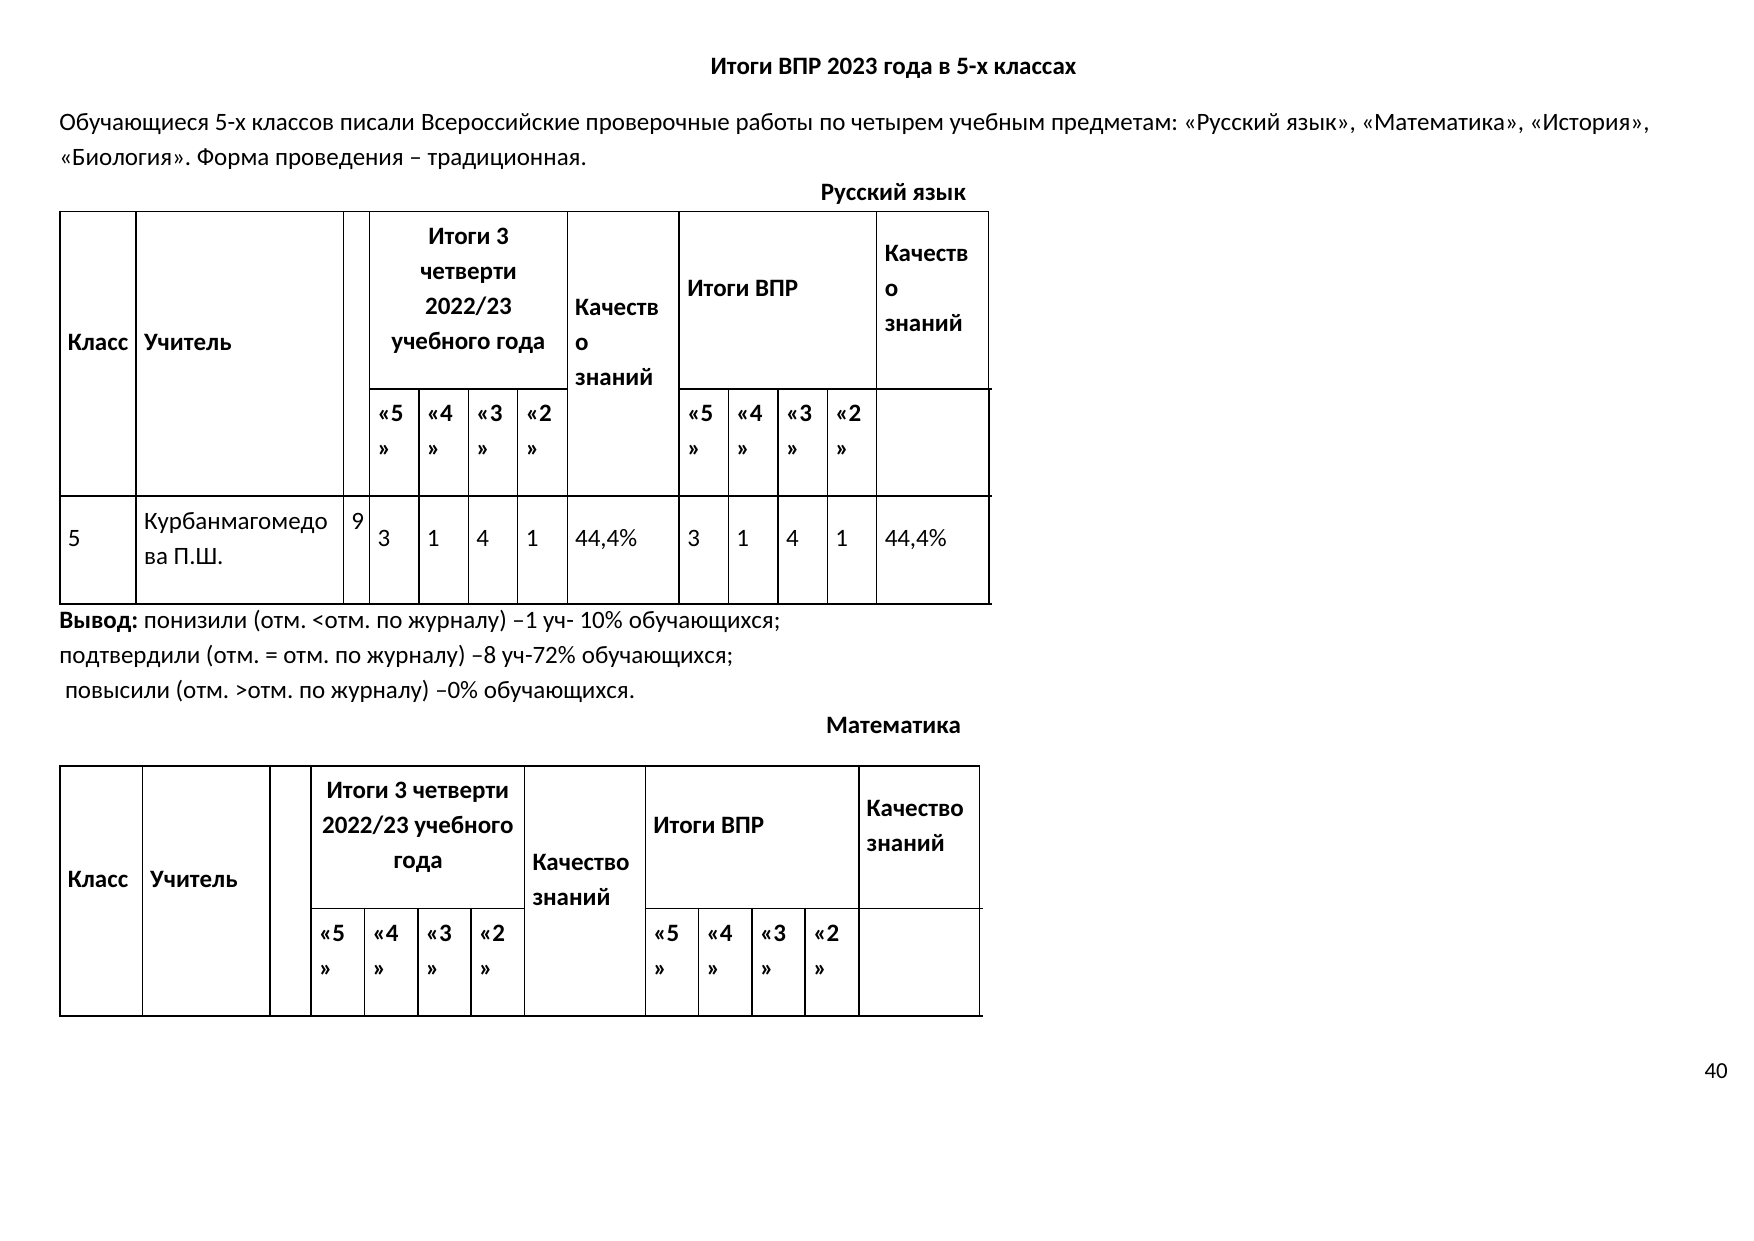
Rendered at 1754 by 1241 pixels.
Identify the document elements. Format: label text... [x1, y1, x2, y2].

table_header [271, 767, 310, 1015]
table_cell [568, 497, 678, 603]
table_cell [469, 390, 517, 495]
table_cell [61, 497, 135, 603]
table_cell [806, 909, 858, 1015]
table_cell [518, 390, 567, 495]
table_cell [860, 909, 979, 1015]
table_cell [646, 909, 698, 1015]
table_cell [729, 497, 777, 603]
text Вывод: понизили (отм. <отм. по журналу) –1 уч- 10% обучающихся; [59, 604, 1727, 635]
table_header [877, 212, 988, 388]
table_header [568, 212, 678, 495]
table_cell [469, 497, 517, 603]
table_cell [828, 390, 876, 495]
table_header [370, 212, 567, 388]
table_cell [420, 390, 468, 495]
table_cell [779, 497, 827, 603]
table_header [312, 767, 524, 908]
text Обучающиеся 5-х классов писали Всероссийские проверочные работы по четырем учебным предметам: «Русский язык», «Математика», «История», «Биология». Форма проведения – традиционная. [59, 106, 1727, 171]
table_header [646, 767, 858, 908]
text Русский язык [59, 176, 1727, 206]
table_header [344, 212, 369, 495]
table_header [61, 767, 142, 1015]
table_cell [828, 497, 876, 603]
text повысили (отм. >отм. по журналу) –0% обучающихся. [59, 674, 1727, 705]
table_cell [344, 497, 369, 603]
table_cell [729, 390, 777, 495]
text подтвердили (отм. = отм. по журналу) –8 уч-72% обучающихся; [59, 639, 1727, 670]
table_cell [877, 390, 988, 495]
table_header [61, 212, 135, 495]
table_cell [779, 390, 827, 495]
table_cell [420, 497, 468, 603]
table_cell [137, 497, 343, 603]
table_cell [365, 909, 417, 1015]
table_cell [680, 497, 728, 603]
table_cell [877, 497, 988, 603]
text Математика [59, 709, 1727, 740]
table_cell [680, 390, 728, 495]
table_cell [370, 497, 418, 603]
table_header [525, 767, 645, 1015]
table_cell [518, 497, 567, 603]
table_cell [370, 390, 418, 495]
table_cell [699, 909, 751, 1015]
text Итоги ВПР 2023 года в 5-х классах [59, 50, 1727, 80]
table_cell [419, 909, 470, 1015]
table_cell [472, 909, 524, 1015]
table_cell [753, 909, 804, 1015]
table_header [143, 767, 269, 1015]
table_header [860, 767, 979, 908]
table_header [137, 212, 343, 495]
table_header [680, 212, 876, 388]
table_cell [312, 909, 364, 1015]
